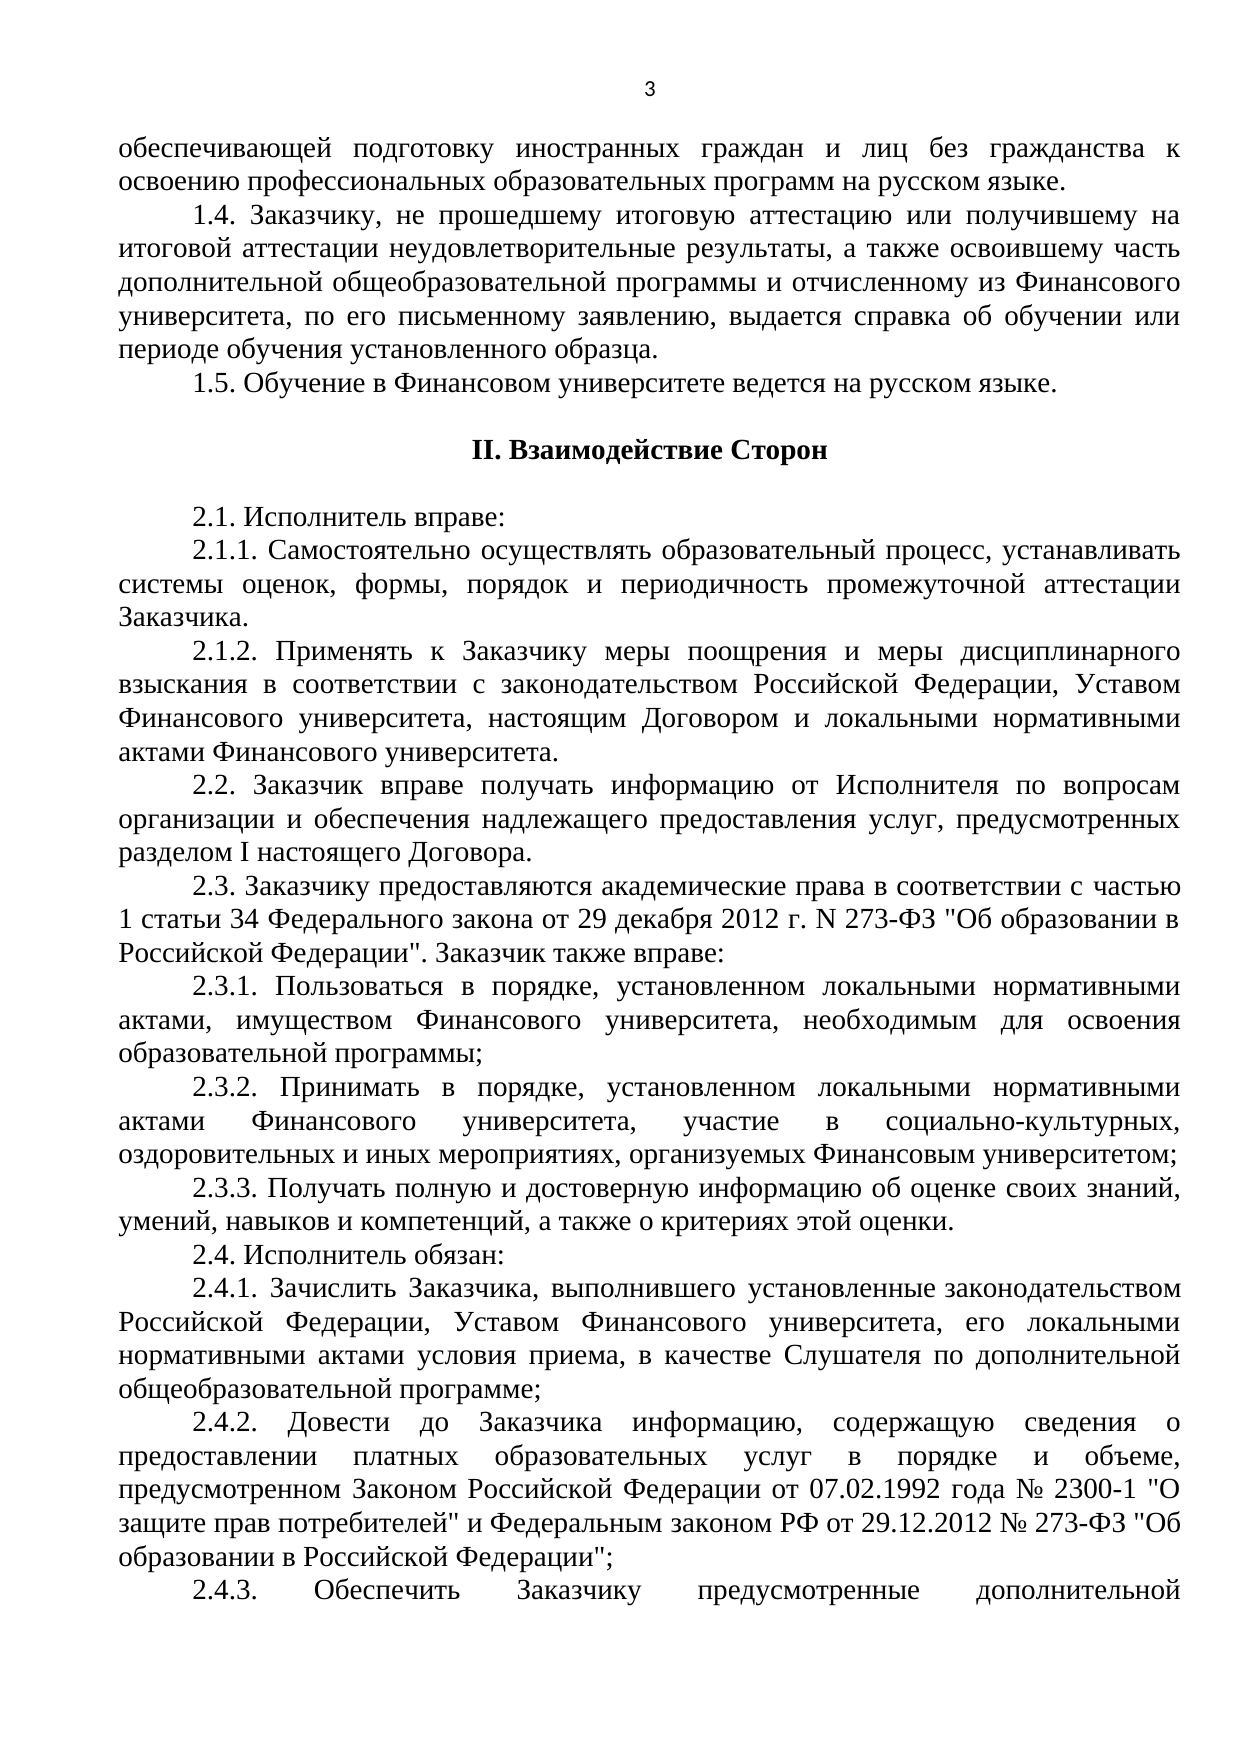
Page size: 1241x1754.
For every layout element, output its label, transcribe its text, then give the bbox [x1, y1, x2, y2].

text 2.4.2. Довести до Заказчика информацию, содержащую сведения о предоставлении платных образовательных услуг в порядке и объеме, предусмотренном Законом Российской Федерации от 07.02.1992 года № 2300-1 "О защите прав потребителей" и Федеральным законом РФ от 29.12.2012 № 273-ФЗ "Об образовании в Российской Федерации"; [118, 1404, 1181, 1572]
text 2.3.2. Принимать в порядке, установленном локальными нормативными актами Финансового университета, участие в социально-культурных, оздоровительных и иных мероприятиях, организуемых Финансовым университетом; [118, 1069, 1181, 1170]
text 2.3.3. Получать полную и достоверную информацию об оценке своих знаний, умений, навыков и компетенций, а также о критериях этой оценки. [118, 1170, 1181, 1237]
text 2.3. Заказчику предоставляются академические права в соответствии с частью 1 статьи 34 Федерального закона от 29 декабря 2012 г. N 273-ФЗ "Об образовании в Российской Федерации". Заказчик также вправе: [118, 868, 1181, 968]
text 1.5. Обучение в Финансовом университете ведется на русском языке. [118, 365, 1181, 398]
text 2.4. Исполнитель обязан: [118, 1237, 1181, 1270]
text II. Взаимодействие Сторон [118, 432, 1181, 465]
text 2.2. Заказчик вправе получать информацию от Исполнителя по вопросам организации и обеспечения надлежащего предоставления услуг, предусмотренных разделом I настоящего Договора. [118, 767, 1181, 868]
text 2.3.1. Пользоваться в порядке, установленном локальными нормативными актами, имуществом Финансового университета, необходимым для освоения образовательной программы; [118, 968, 1181, 1069]
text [118, 130, 1181, 197]
text 2.1.1. Самостоятельно осуществлять образовательный процесс, устанавливать системы оценок, формы, порядок и периодичность промежуточной аттестации Заказчика. [118, 532, 1181, 633]
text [118, 1572, 1181, 1606]
text 2.4.1. Зачислить Заказчика, выполнившего установленные законодательством Российской Федерации, Уставом Финансового университета, его локальными нормативными актами условия приема, в качестве Слушателя по дополнительной общеобразовательной программе; [118, 1270, 1181, 1404]
text 2.1.2. Применять к Заказчику меры поощрения и меры дисциплинарного взыскания в соответствии с законодательством Российской Федерации, Уставом Финансового университета, настоящим Договором и локальными нормативными актами Финансового университета. [118, 633, 1181, 767]
text 2.1. Исполнитель вправе: [118, 499, 1181, 532]
text 1.4. Заказчику, не прошедшему итоговую аттестацию или получившему на итоговой аттестации неудовлетворительные результаты, а также освоившему часть дополнительной общеобразовательной программы и отчисленному из Финансового университета, по его письменному заявлению, выдается справка об обучении или периоде обучения установленного образца. [118, 197, 1181, 365]
